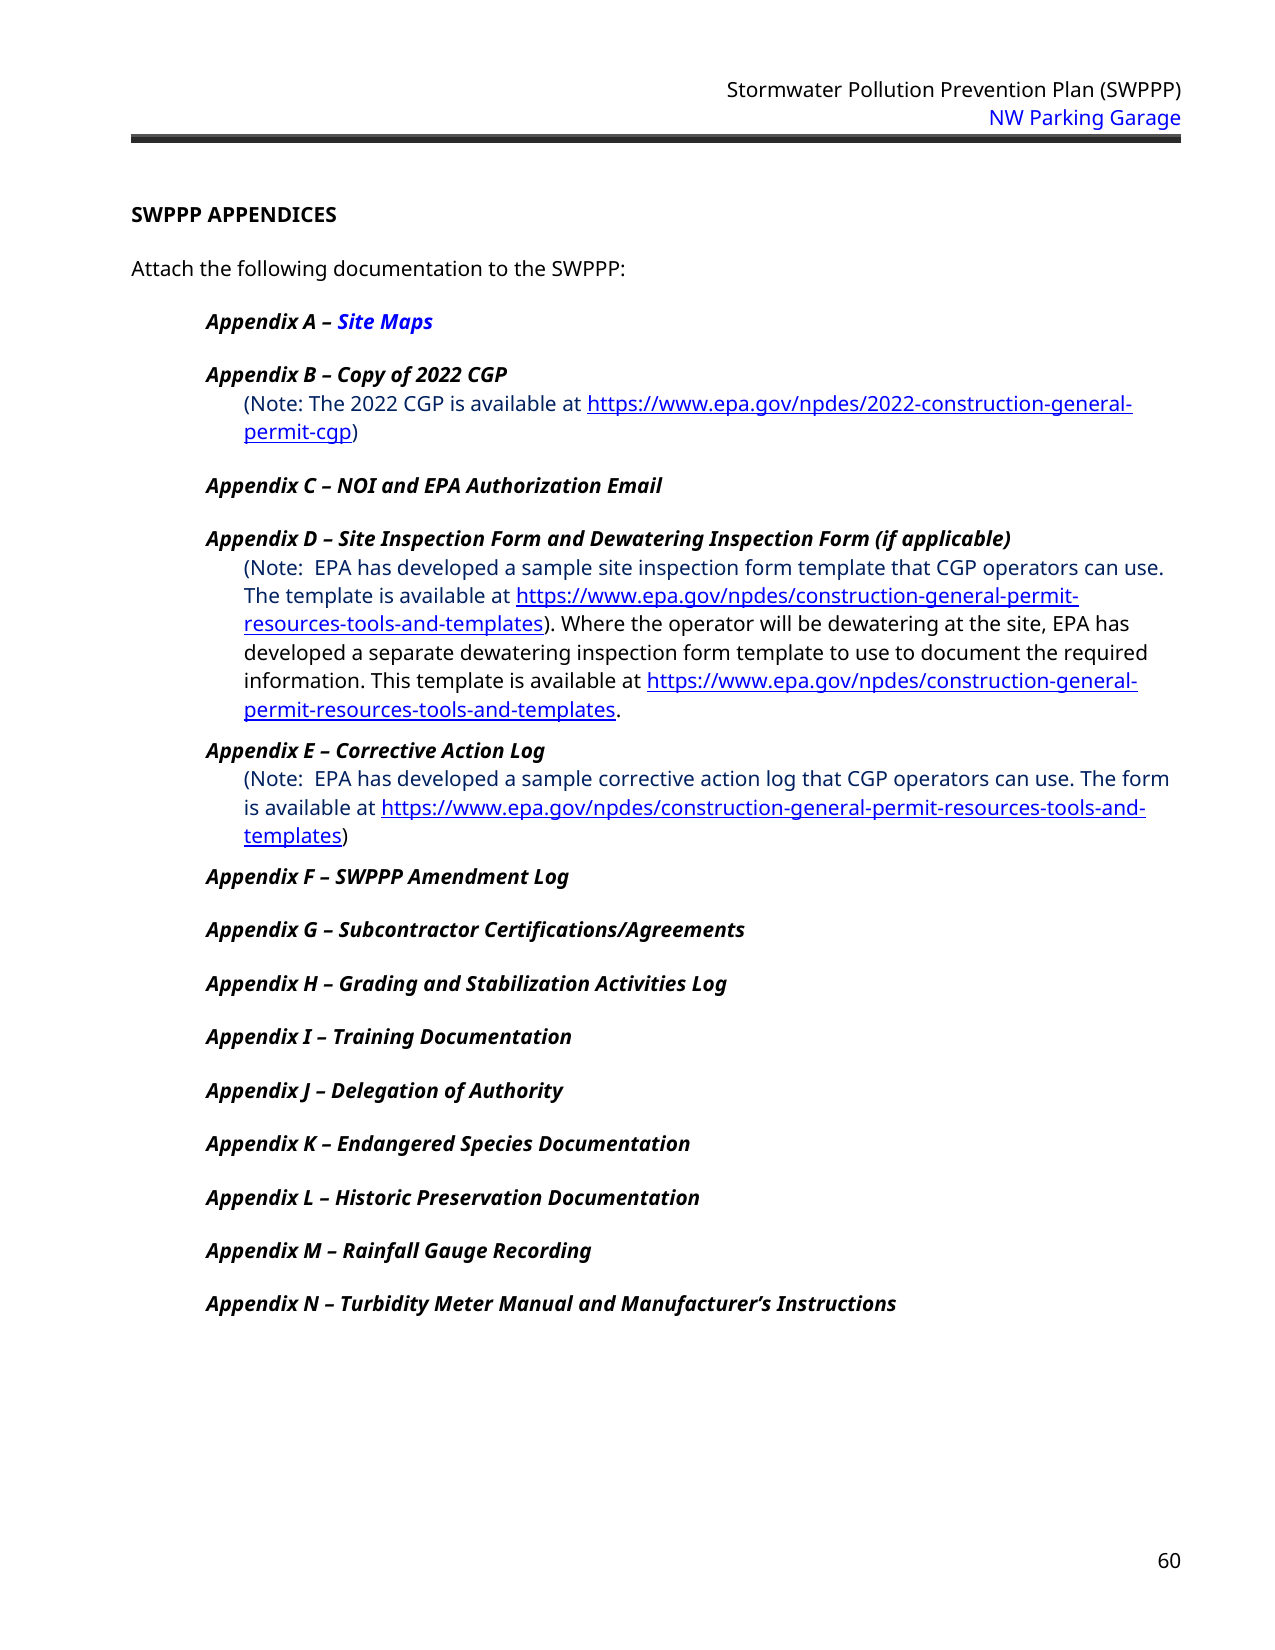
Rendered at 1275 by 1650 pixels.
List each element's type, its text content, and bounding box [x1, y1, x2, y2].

text Appendix G – Subcontractor Certifications/Agreements [206, 916, 1181, 944]
text (Note: The 2022 CGP is available at https://www.epa.gov/npdes/2022-construction-general-permit-cgp) [244, 389, 1181, 446]
text Appendix M – Rainfall Gauge Recording [206, 1236, 1181, 1264]
text Appendix L – Historic Preservation Documentation [206, 1183, 1181, 1211]
text Appendix N – Turbidity Meter Manual and Manufacturer’s Instructions [206, 1289, 1181, 1318]
text Appendix E – Corrective Action Log [206, 736, 1181, 764]
text Appendix F – SWPPP Amendment Log [206, 862, 1181, 891]
text Appendix K – Endangered Species Documentation [206, 1129, 1181, 1158]
text Appendix D – Site Inspection Form and Dewatering Inspection Form (if applicable) [206, 524, 1181, 553]
text Appendix J – Delegation of Authority [206, 1076, 1181, 1104]
text Appendix A – Site Maps [206, 307, 1181, 336]
text Attach the following documentation to the SWPPP: [131, 254, 1181, 282]
subtitle SWPPP APPENDICES [131, 200, 1181, 229]
text Appendix B – Copy of 2022 CGP [206, 361, 1181, 389]
text Appendix C – NOI and EPA Authorization Email [206, 471, 1181, 499]
text Appendix I – Training Documentation [206, 1022, 1181, 1051]
text (Note: EPA has developed a sample corrective action log that CGP operators can use. The form is available at https://www.epa.gov/npdes/construction-general-permit-resources-tools-and-templates) [244, 764, 1181, 849]
text (Note: EPA has developed a sample site inspection form template that CGP operators can use. The template is available at https://www.epa.gov/npdes/construction-general-permit-resources-tools-and-templates). Where the operator will be dewatering at the site, EPA has developed a separate dewatering inspection form template to use to document the required information. This template is available at https://www.epa.gov/npdes/construction-general-permit-resources-tools-and-templates. [244, 553, 1181, 723]
text Appendix H – Grading and Stabilization Activities Log [206, 969, 1181, 997]
